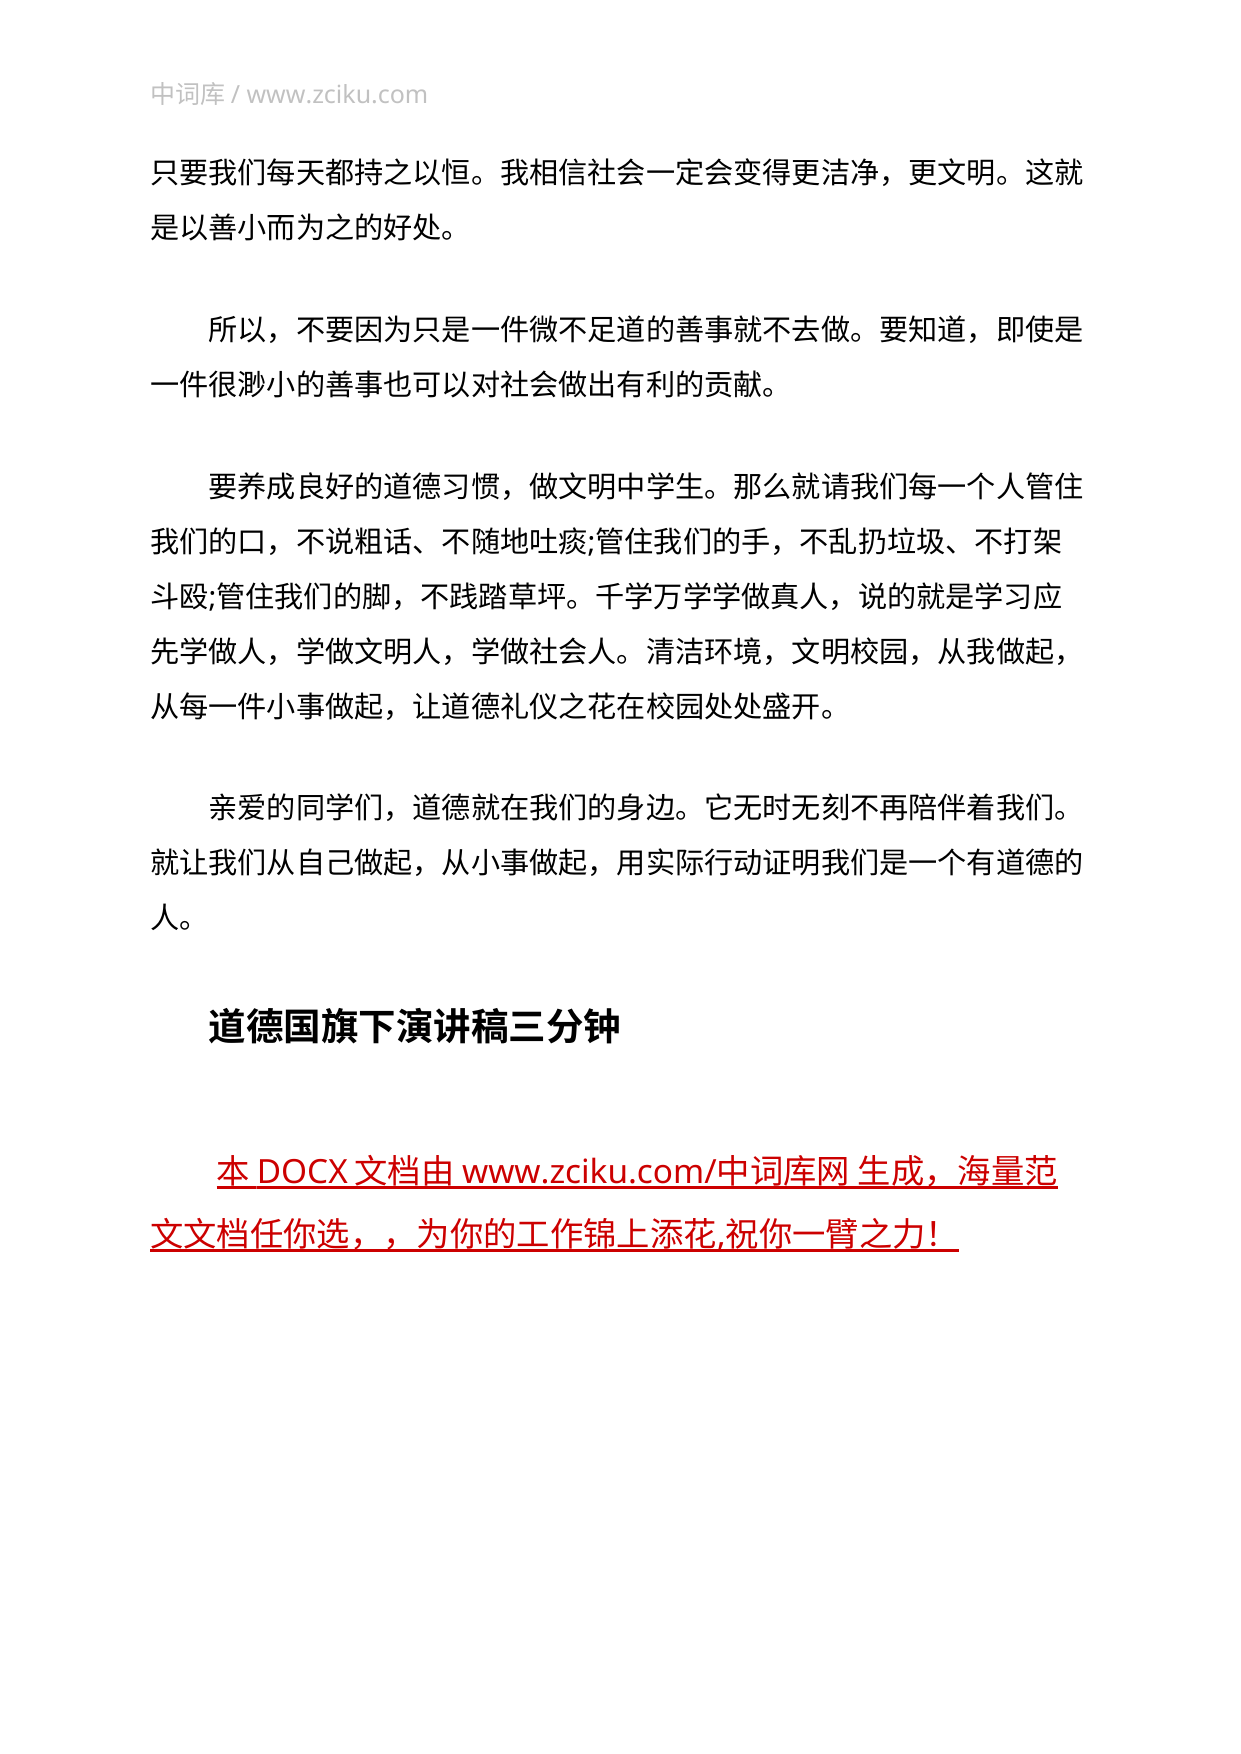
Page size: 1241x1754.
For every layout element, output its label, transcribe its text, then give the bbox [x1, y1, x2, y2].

text 要养成良好的道德习惯，做文明中学生。那么就请我们每一个人管住我们的口，不说粗话、不随地吐痰;管住我们的手，不乱扔垃圾、不打架斗殴;管住我们的脚，不践踏草坪。千学万学学做真人，说的就是学习应先学做人，学做文明人，学做社会人。清洁环境，文明校园，从我做起，从每一件小事做起，让道德礼仪之花在校园处处盛开。 [150, 463, 1090, 725]
text 亲爱的同学们，道德就在我们的身边。它无时无刻不再陪伴着我们。就让我们从自己做起，从小事做起，用实际行动证明我们是一个有道德的人。 [150, 785, 1090, 937]
text 本DOCX文档由 www.zciku.com/中词库网 生成，海量范文文档任你选，，为你的工作锦上添花,祝你一臂之力！ [150, 1145, 1090, 1256]
text 道德国旗下演讲稿三分钟 [150, 996, 1090, 1051]
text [150, 150, 1090, 247]
text 所以，不要因为只是一件微不足道的善事就不去做。要知道，即使是一件很渺小的善事也可以对社会做出有利的贡献。 [150, 307, 1090, 404]
